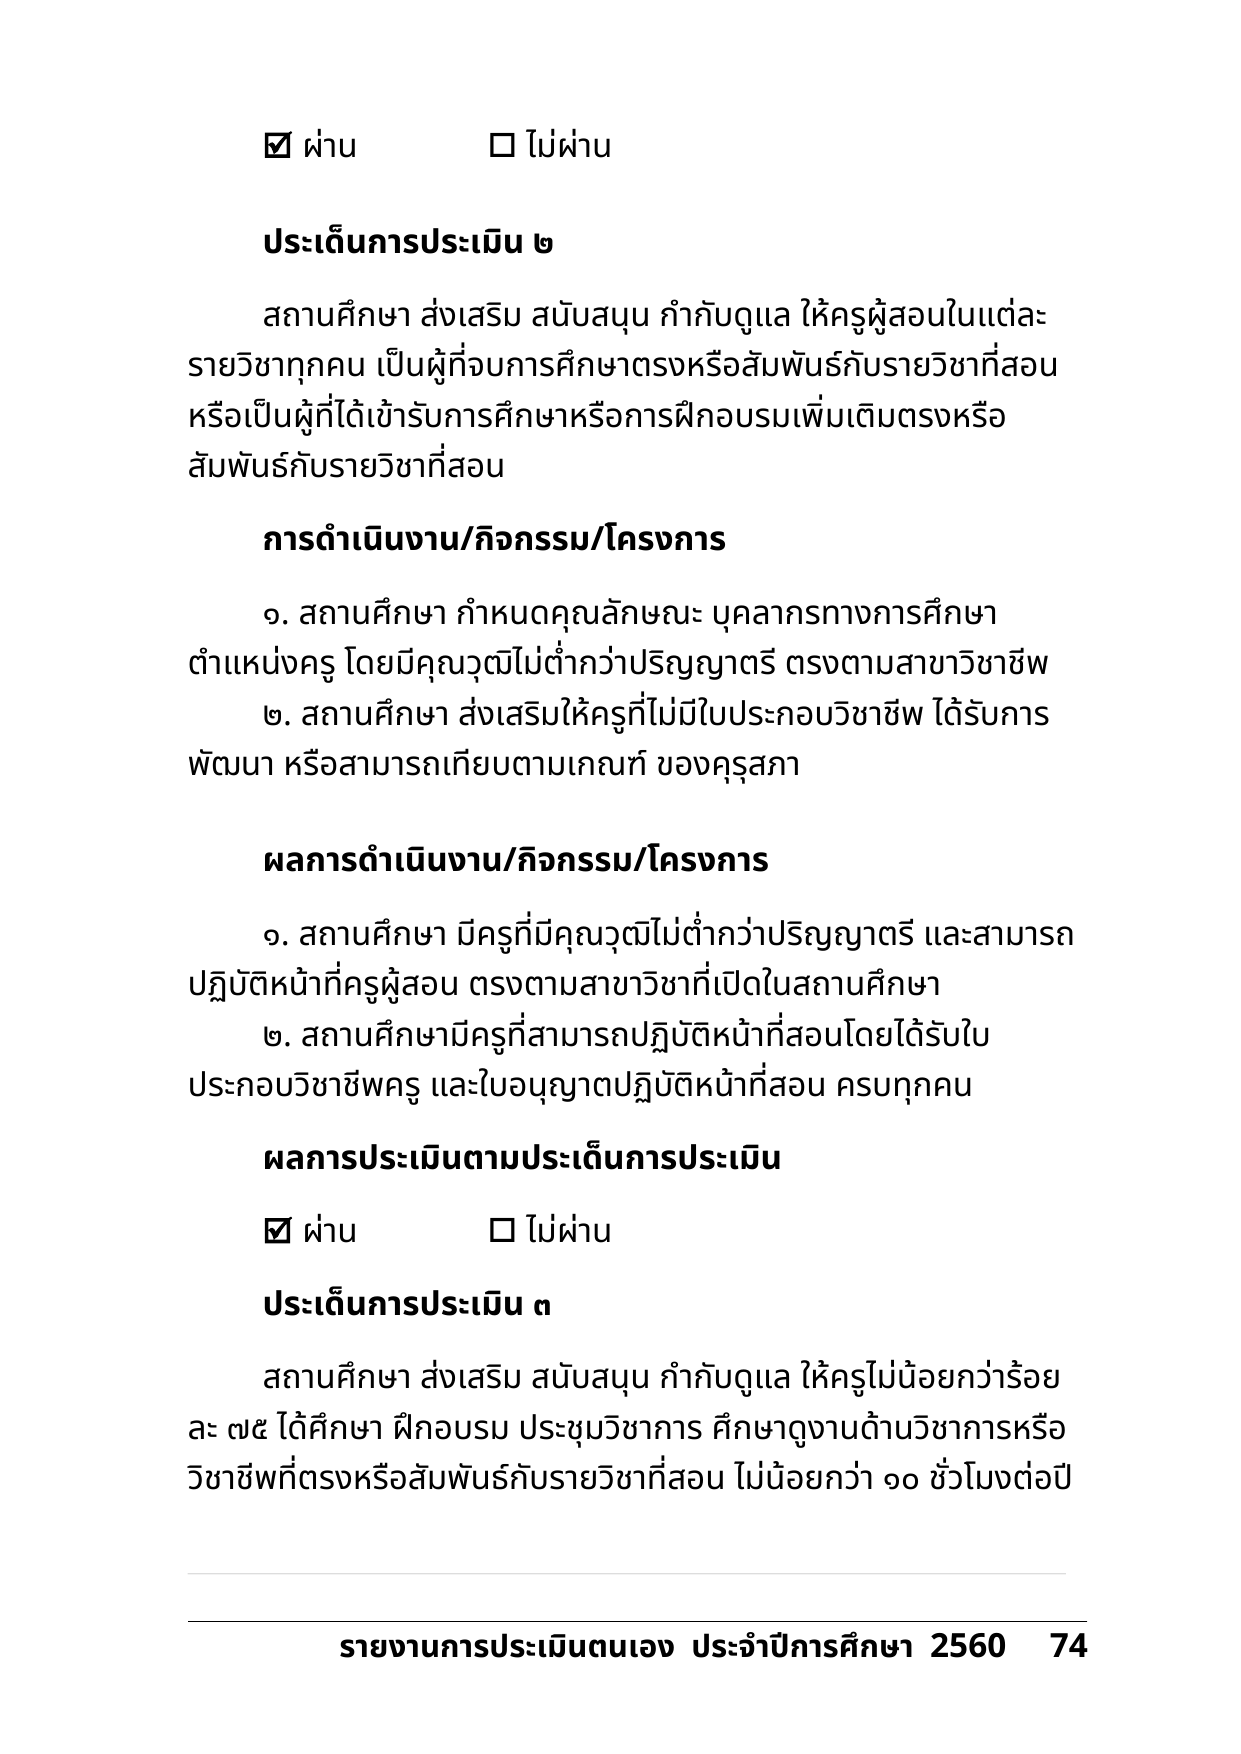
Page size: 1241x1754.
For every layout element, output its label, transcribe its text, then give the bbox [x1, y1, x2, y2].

text ๒. สถานศึกษา ส่งเสริมให้ครูที่ไม่มีใบประกอบวิชาชีพ ได้รับการพัฒนา หรือสามารถเทียบตามเกณฑ์ ของคุรุสภา [187, 689, 1087, 791]
text ๑. สถานศึกษา มีครูที่มีคุณวุฒิไม่ต่ำกว่าปริญญาตรี และสามารถปฏิบัติหน้าที่ครูผู้สอน ตรงตามสาขาวิชาที่เปิดในสถานศึกษา [187, 909, 1087, 1010]
text การดำเนินงาน/กิจกรรม/โครงการ [187, 515, 1087, 566]
text ๒. สถานศึกษามีครูที่สามารถปฏิบัติหน้าที่สอนโดยได้รับใบประกอบวิชาชีพครู และใบอนุญาตปฏิบัติหน้าที่สอน ครบทุกคน [187, 1010, 1087, 1111]
text สถานศึกษา ส่งเสริม สนับสนุน กำกับดูแล ให้ครูไม่น้อยกว่าร้อยละ ๗๕ ได้ศึกษา ฝึกอบรม ประชุมวิชาการ ศึกษาดูงานด้านวิชาการหรือวิชาชีพที่ตรงหรือสัมพันธ์กับรายวิชาที่สอน ไม่น้อยกว่า ๑๐ ชั่วโมงต่อปี [187, 1353, 1087, 1505]
text ผลการดำเนินงาน/กิจกรรม/โครงการ [187, 836, 1087, 887]
text ประเด็นการประเมิน ๓ [187, 1280, 1087, 1331]
text ๑. สถานศึกษา กำหนดคุณลักษณะ บุคลากรทางการศึกษา ตำแหน่งครู โดยมีคุณวุฒิไม่ต่ำกว่าปริญญาตรี ตรงตามสาขาวิชาชีพ [187, 588, 1087, 689]
text ผ่าน ไม่ผ่าน [187, 1207, 1087, 1258]
text ประเด็นการประเมิน ๒ [187, 218, 1087, 268]
text ผลการประเมินตามประเด็นการประเมิน [187, 1134, 1087, 1184]
text สถานศึกษา ส่งเสริม สนับสนุน กำกับดูแล ให้ครูผู้สอนในแต่ละรายวิชาทุกคน เป็นผู้ที่จบการศึกษาตรงหรือสัมพันธ์กับรายวิชาที่สอน หรือเป็นผู้ที่ได้เข้ารับการศึกษาหรือการฝึกอบรมเพิ่มเติมตรงหรือสัมพันธ์กับรายวิชาที่สอน [187, 291, 1087, 492]
text ผ่าน ไม่ผ่าน [187, 122, 1087, 172]
